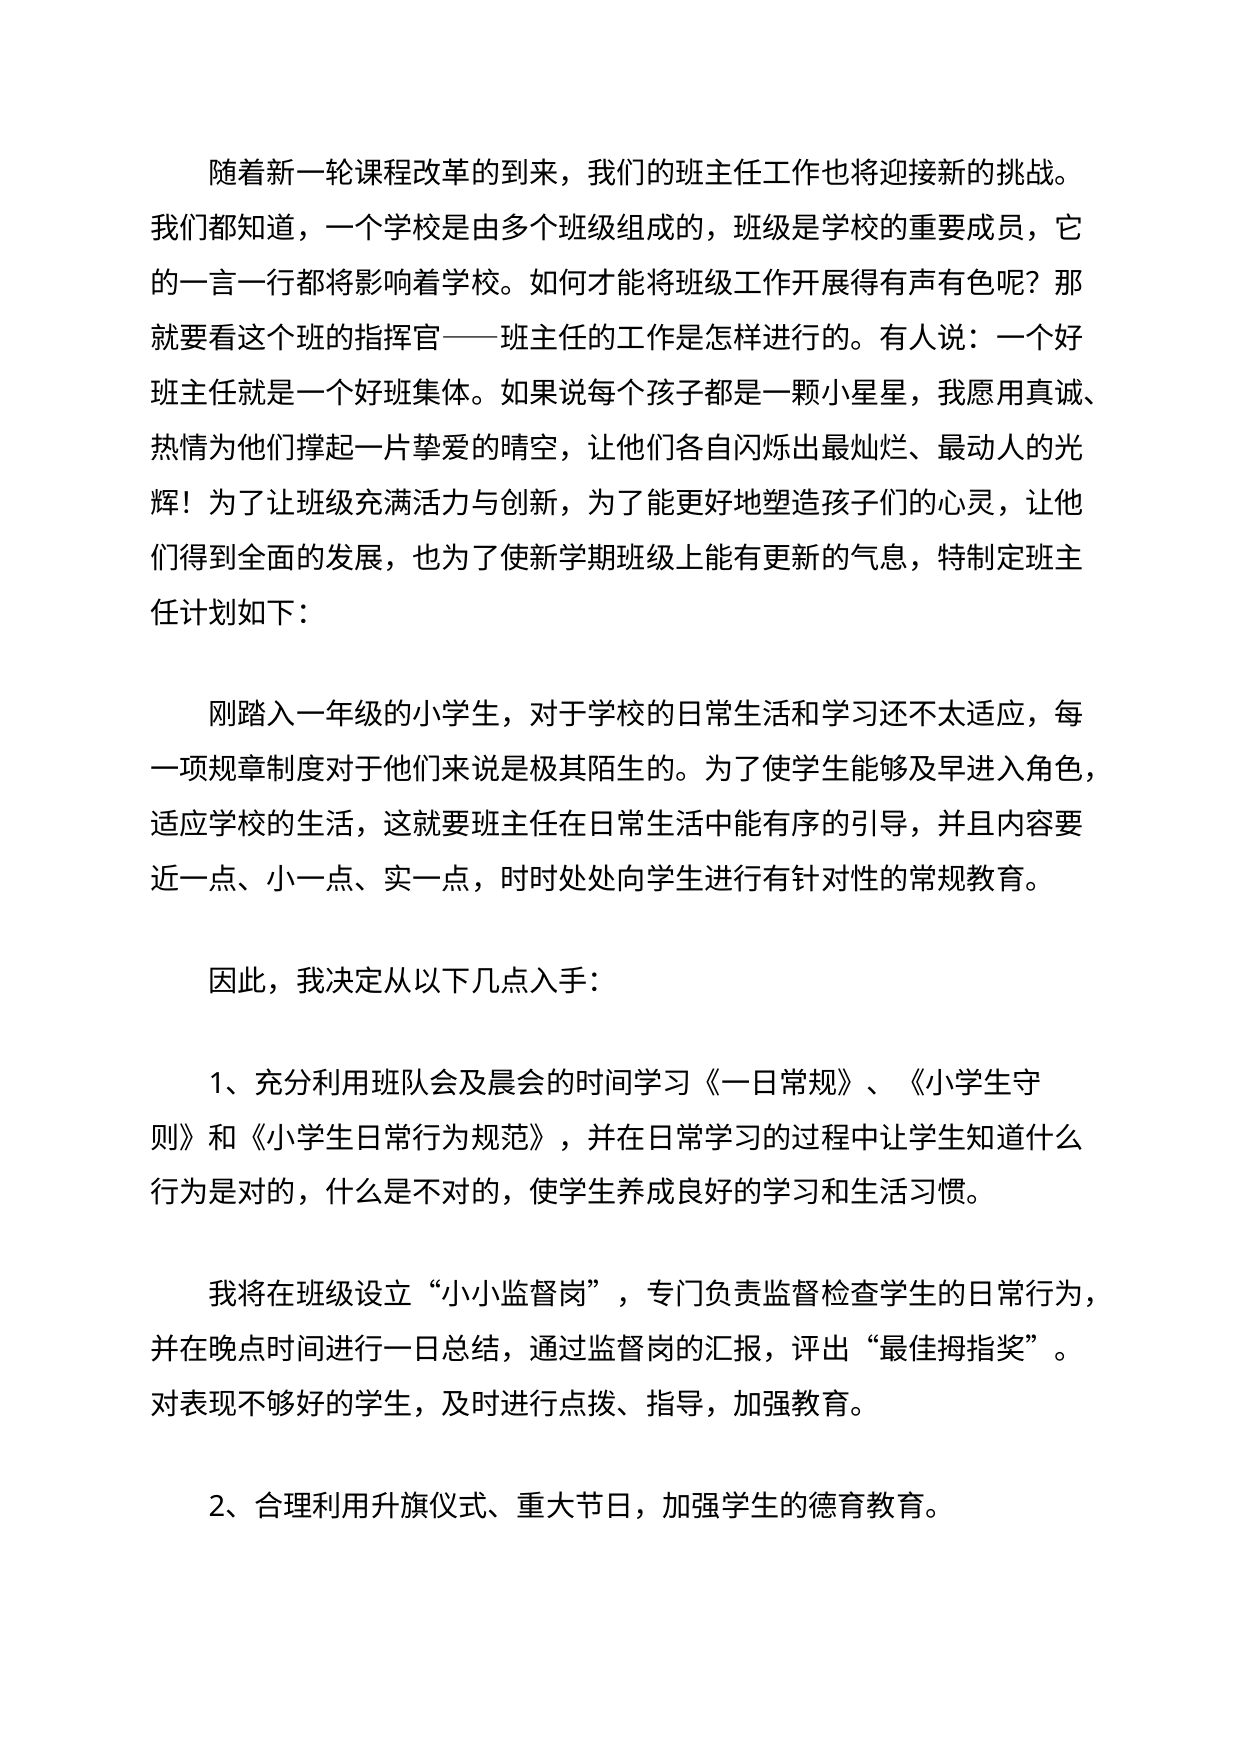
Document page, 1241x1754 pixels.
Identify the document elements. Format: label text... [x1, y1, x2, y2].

text 2、合理利用升旗仪式、重大节日，加强学生的德育教育。 [150, 1482, 1090, 1525]
text 随着新一轮课程改革的到来，我们的班主任工作也将迎接新的挑战。我们都知道，一个学校是由多个班级组成的，班级是学校的重要成员，它的一言一行都将影响着学校。如何才能将班级工作开展得有声有色呢？那就要看这个班的指挥官——班主任的工作是怎样进行的。有人说：一个好班主任就是一个好班集体。如果说每个孩子都是一颗小星星，我愿用真诚、热情为他们撑起一片挚爱的晴空，让他们各自闪烁出最灿烂、最动人的光辉！为了让班级充满活力与创新，为了能更好地塑造孩子们的心灵，让他们得到全面的发展，也为了使新学期班级上能有更新的气息，特制定班主任计划如下： [150, 150, 1090, 631]
text 1、充分利用班队会及晨会的时间学习《一日常规》、《小学生守则》和《小学生日常行为规范》，并在日常学习的过程中让学生知道什么行为是对的，什么是不对的，使学生养成良好的学习和生活习惯。 [150, 1059, 1090, 1211]
text 刚踏入一年级的小学生，对于学校的日常生活和学习还不太适应，每一项规章制度对于他们来说是极其陌生的。为了使学生能够及早进入角色，适应学校的生活，这就要班主任在日常生活中能有序的引导，并且内容要近一点、小一点、实一点，时时处处向学生进行有针对性的常规教育。 [150, 691, 1090, 898]
text 因此，我决定从以下几点入手： [150, 957, 1090, 1000]
text 我将在班级设立“小小监督岗”，专门负责监督检查学生的日常行为，并在晚点时间进行一日总结，通过监督岗的汇报，评出“最佳拇指奖”。对表现不够好的学生，及时进行点拨、指导，加强教育。 [150, 1271, 1090, 1423]
